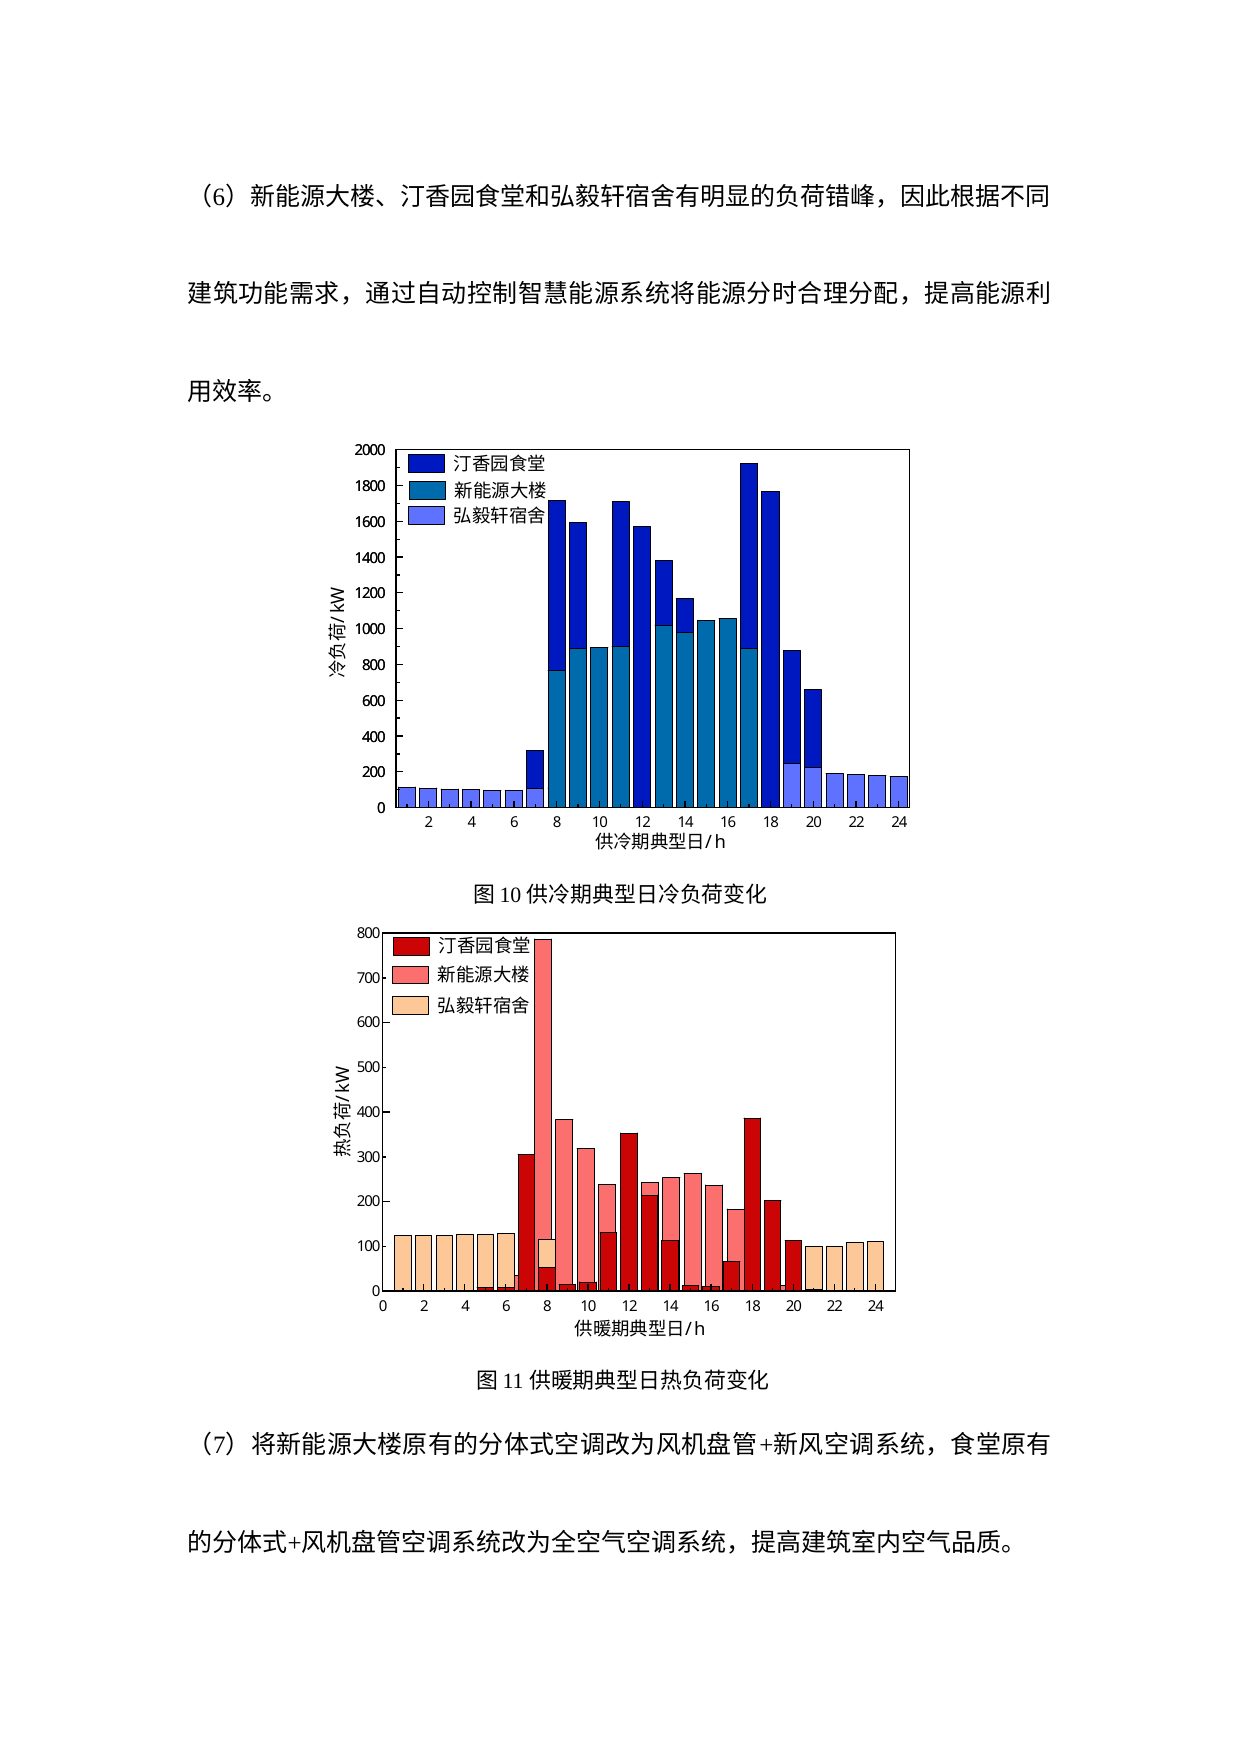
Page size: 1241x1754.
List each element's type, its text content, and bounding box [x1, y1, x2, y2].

text 图11 供暖期典型日热负荷变化 [187, 1362, 1053, 1395]
text 图10 供冷期典型日冷负荷变化 [187, 877, 1053, 909]
text （7）将新能源大楼原有的分体式空调改为风机盘管+新风空调系统，食堂原有的分体式+风机盘管空调系统改为全空气空调系统，提高建筑室内空气品质。 [187, 1411, 1053, 1573]
text （6）新能源大楼、汀香园食堂和弘毅轩宿舍有明显的负荷错峰，因此根据不同建筑功能需求，通过自动控制智慧能源系统将能源分时合理分配，提高能源利用效率。 [187, 162, 1053, 422]
